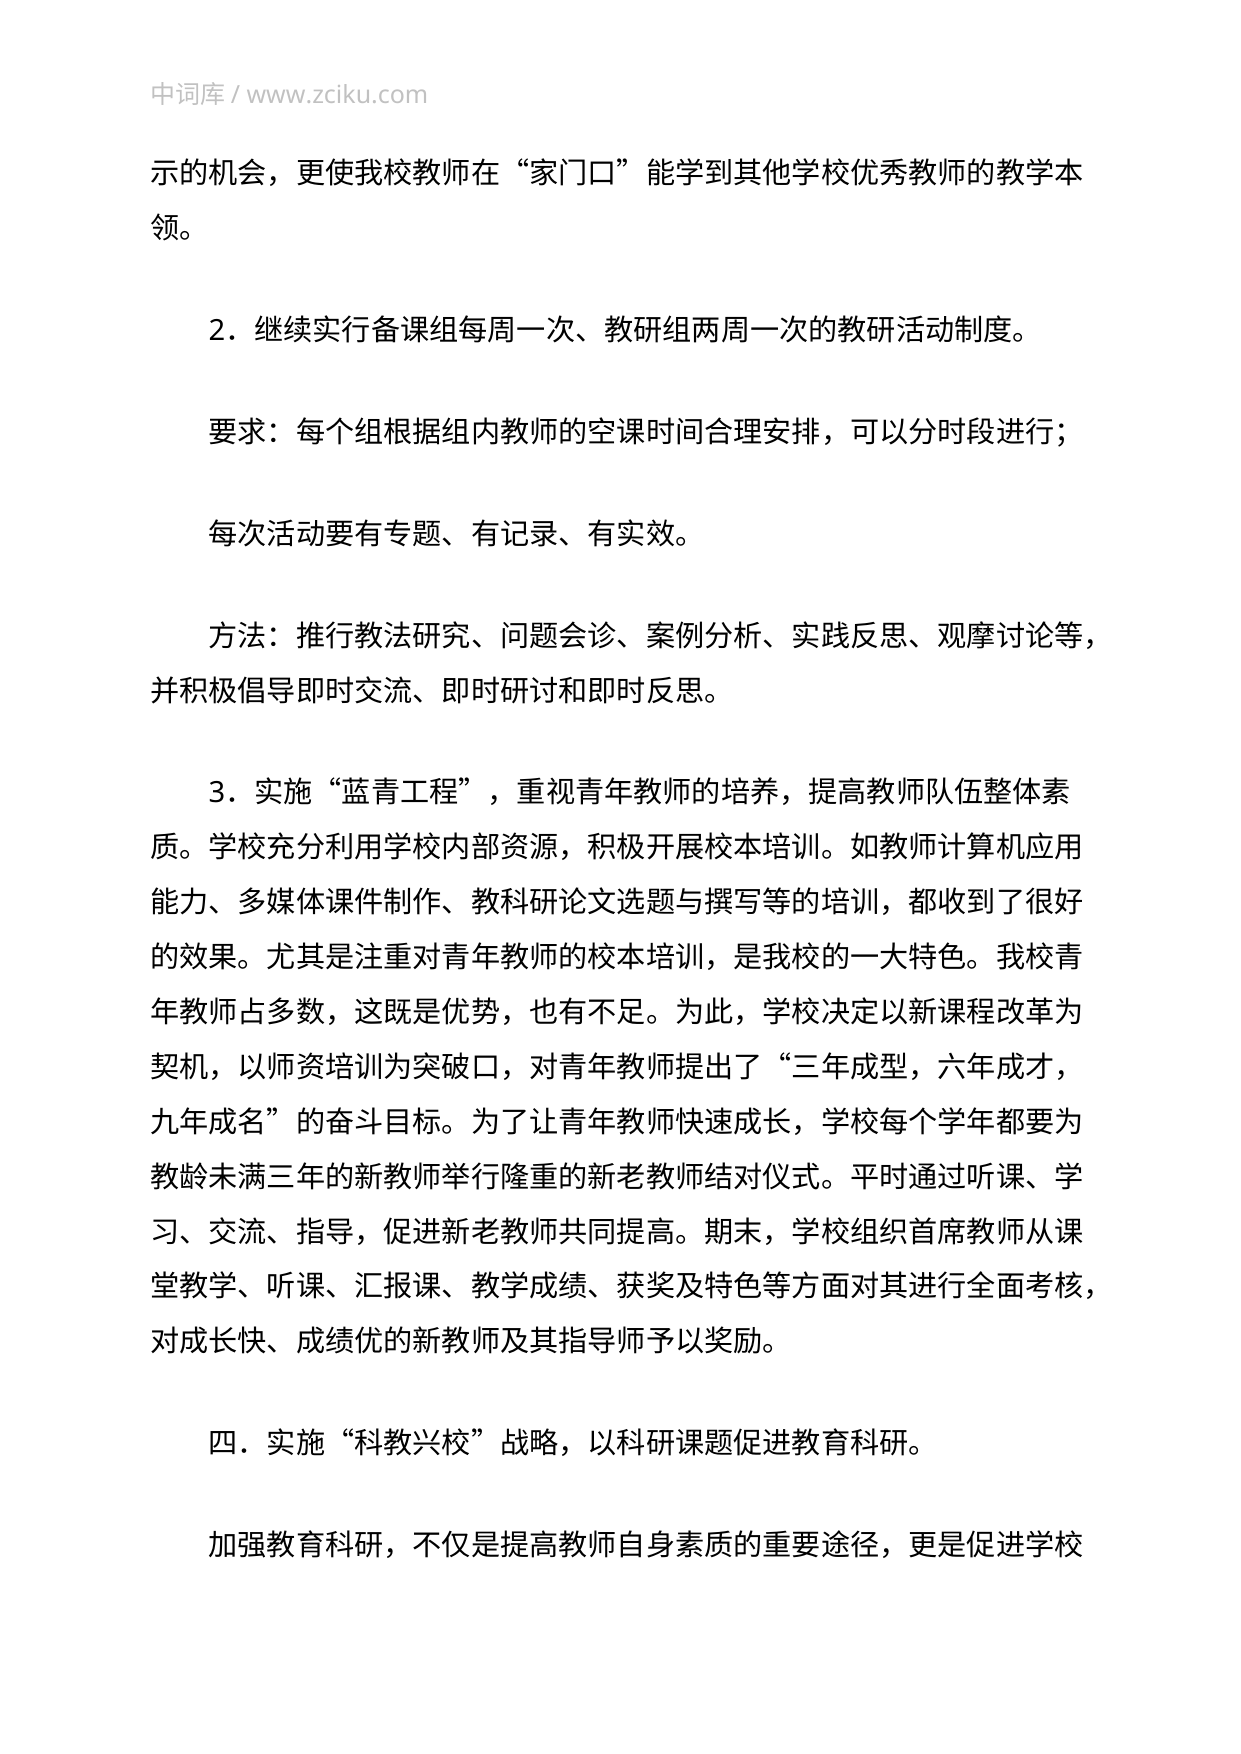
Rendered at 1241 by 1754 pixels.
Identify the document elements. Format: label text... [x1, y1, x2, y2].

text 3．实施“蓝青工程”，重视青年教师的培养，提高教师队伍整体素质。学校充分利用学校内部资源，积极开展校本培训。如教师计算机应用能力、多媒体课件制作、教科研论文选题与撰写等的培训，都收到了很好的效果。尤其是注重对青年教师的校本培训，是我校的一大特色。我校青年教师占多数，这既是优势，也有不足。为此，学校决定以新课程改革为契机，以师资培训为突破口，对青年教师提出了“三年成型，六年成才，九年成名”的奋斗目标。为了让青年教师快速成长，学校每个学年都要为教龄未满三年的新教师举行隆重的新老教师结对仪式。平时通过听课、学习、交流、指导，促进新老教师共同提高。期末，学校组织首席教师从课堂教学、听课、汇报课、教学成绩、获奖及特色等方面对其进行全面考核，对成长快、成绩优的新教师及其指导师予以奖励。 [150, 769, 1090, 1360]
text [150, 1521, 1090, 1564]
text 四．实施“科教兴校”战略，以科研课题促进教育科研。 [150, 1420, 1090, 1462]
text 要求：每个组根据组内教师的空课时间合理安排，可以分时段进行； [150, 409, 1090, 451]
text 方法：推行教法研究、问题会诊、案例分析、实践反思、观摩讨论等，并积极倡导即时交流、即时研讨和即时反思。 [150, 612, 1090, 709]
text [150, 150, 1090, 247]
text 每次活动要有专题、有记录、有实效。 [150, 510, 1090, 553]
text 2．继续实行备课组每周一次、教研组两周一次的教研活动制度。 [150, 307, 1090, 349]
